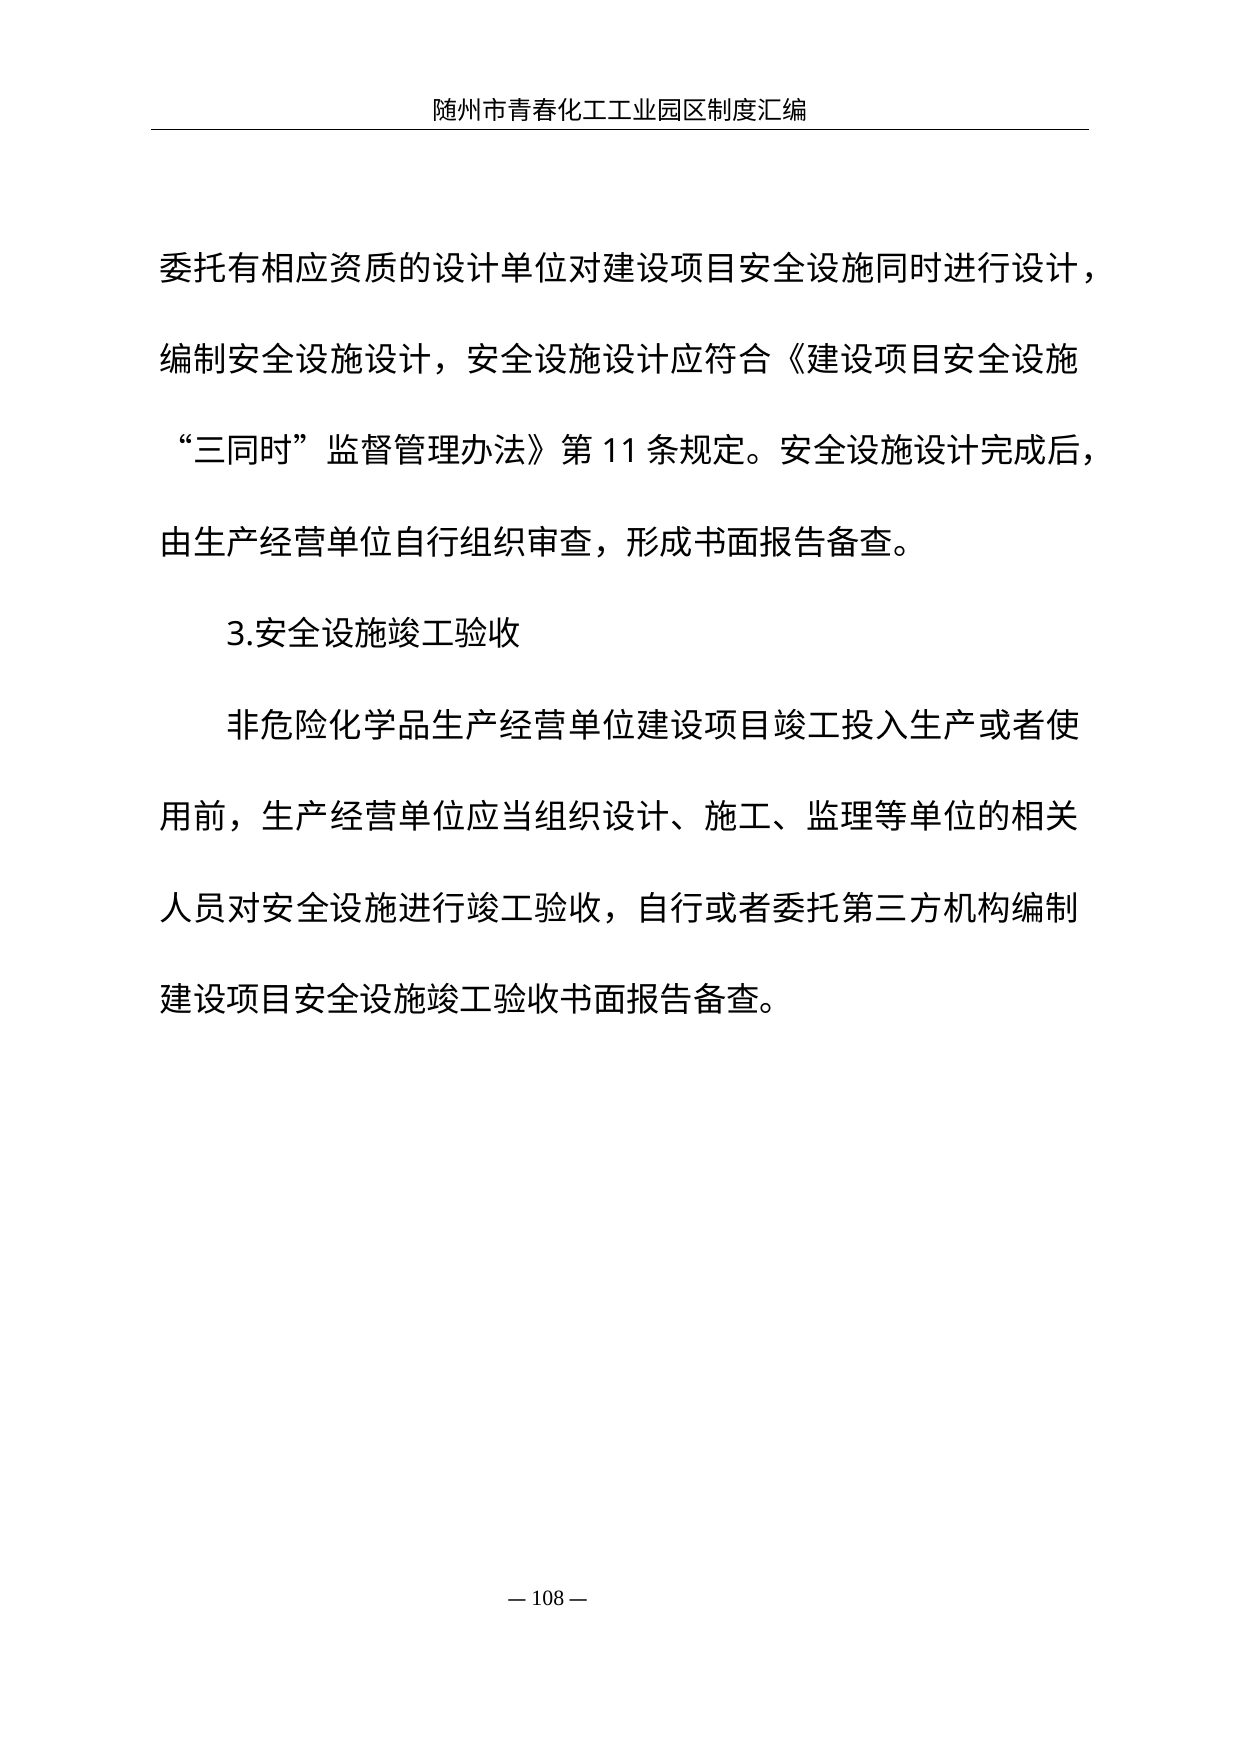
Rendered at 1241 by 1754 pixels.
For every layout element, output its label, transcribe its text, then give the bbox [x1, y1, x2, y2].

text 3.安全设施竣工验收 [159, 586, 1081, 677]
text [159, 220, 1081, 586]
text 非危险化学品生产经营单位建设项目竣工投入生产或者使用前，生产经营单位应当组织设计、施工、监理等单位的相关人员对安全设施进行竣工验收，自行或者委托第三方机构编制建设项目安全设施竣工验收书面报告备查。 [159, 677, 1081, 1043]
